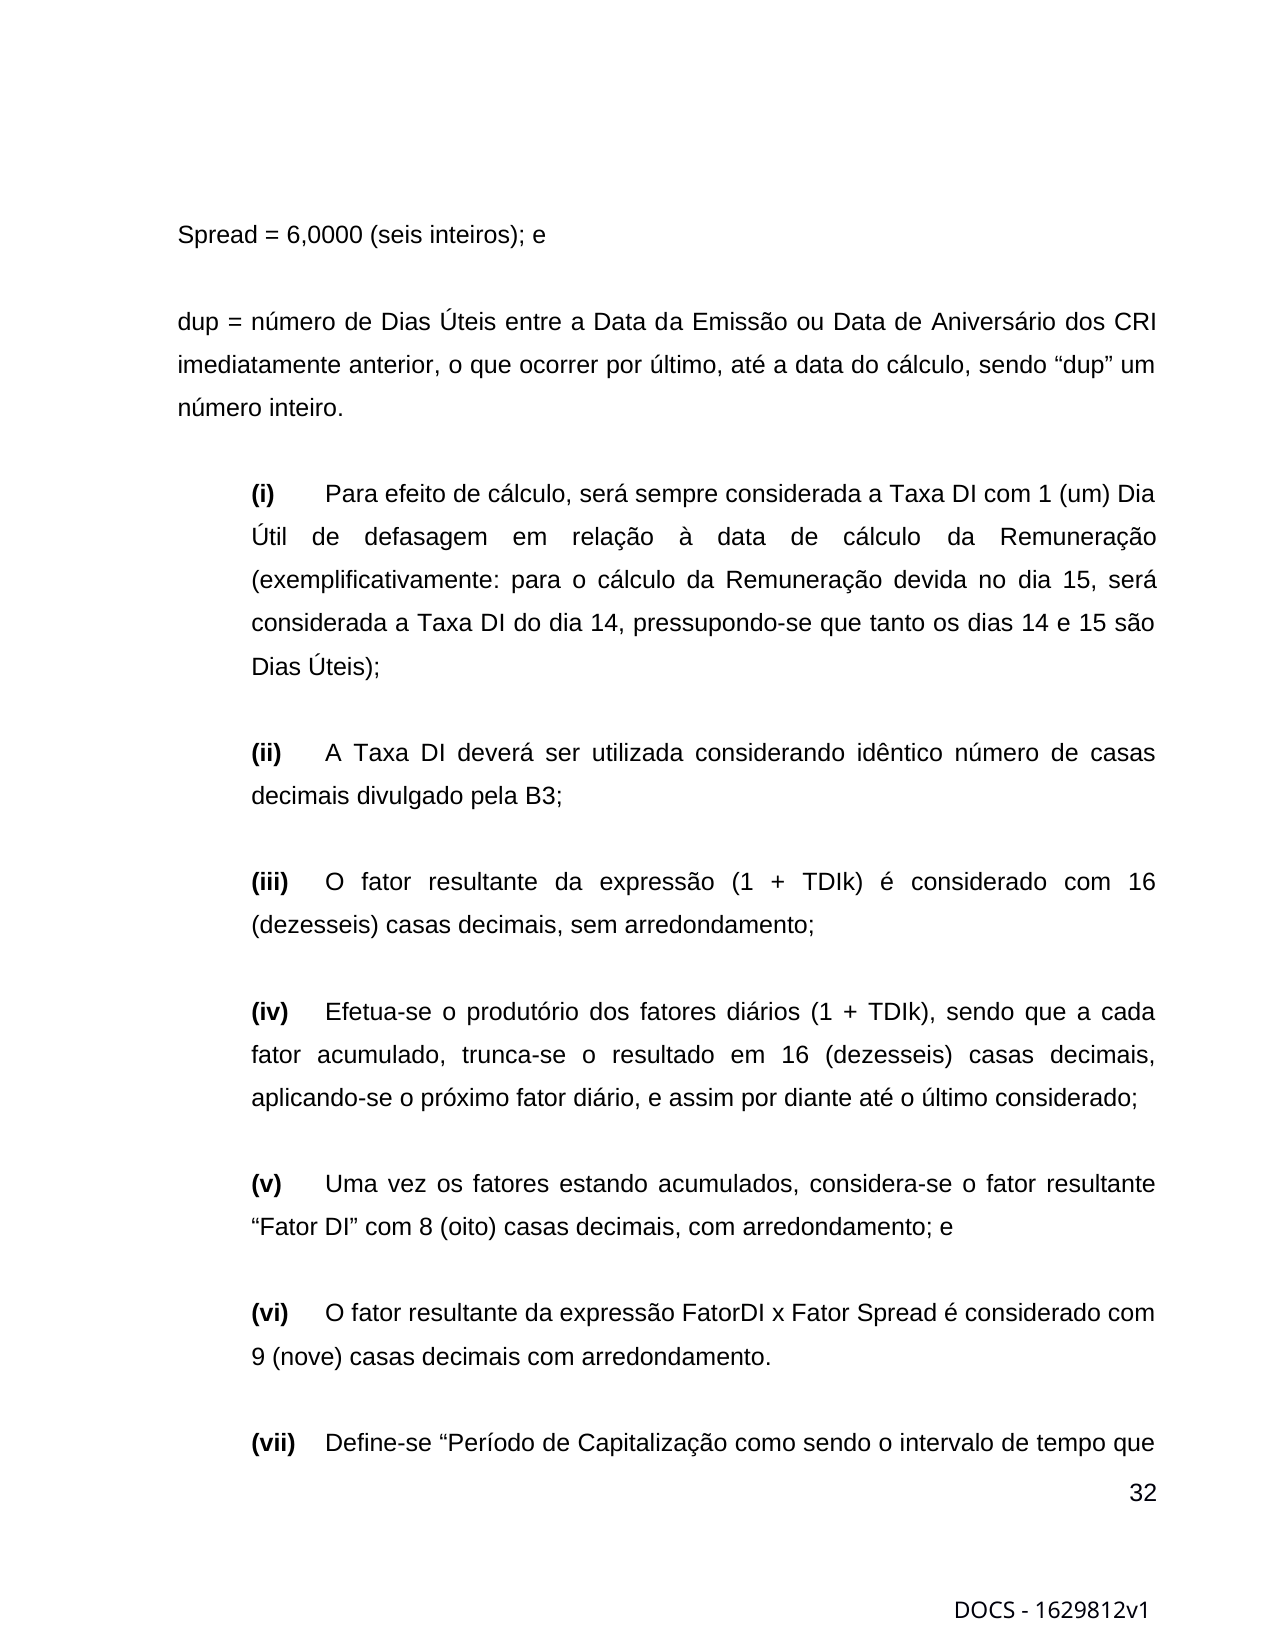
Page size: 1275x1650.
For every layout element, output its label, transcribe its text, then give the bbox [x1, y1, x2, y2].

list Efetua-se o produtório dos fatores diários (1 + TDIk), sendo que a cada fator acumulado, trunca-se o resultado em 16 (dezesseis) casas decimais, aplicando-se o próximo fator diário, e assim por diante até o último considerado; [251, 997, 1157, 1112]
list A Taxa DI deverá ser utilizada considerando idêntico número de casas decimais divulgado pela B3; [251, 738, 1157, 810]
text dup = número de Dias Úteis entre a Data da Emissão ou Data de Aniversário dos CRI imediatamente anterior, o que ocorrer por último, até a data do cálculo, sendo “dup” um número inteiro. [177, 307, 1157, 422]
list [251, 1428, 1157, 1457]
list Uma vez os fatores estando acumulados, considera-se o fator resultante “Fator DI” com 8 (oito) casas decimais, com arredondamento; e [251, 1169, 1157, 1241]
list O fator resultante da expressão FatorDI x Fator Spread é considerado com 9 (nove) casas decimais com arredondamento. [251, 1298, 1157, 1370]
list O fator resultante da expressão (1 + TDIk) é considerado com 16 (dezesseis) casas decimais, sem arredondamento; [251, 867, 1157, 939]
list Para efeito de cálculo, será sempre considerada a Taxa DI com 1 (um) Dia Útil de defasagem em relação à data de cálculo da Remuneração (exemplificativamente: para o cálculo da Remuneração devida no dia 15, será considerada a Taxa DI do dia 14, pressupondo-se que tanto os dias 14 e 15 são Dias Úteis); [251, 479, 1157, 680]
text Spread = 6,0000 (seis inteiros); e [177, 220, 1157, 249]
